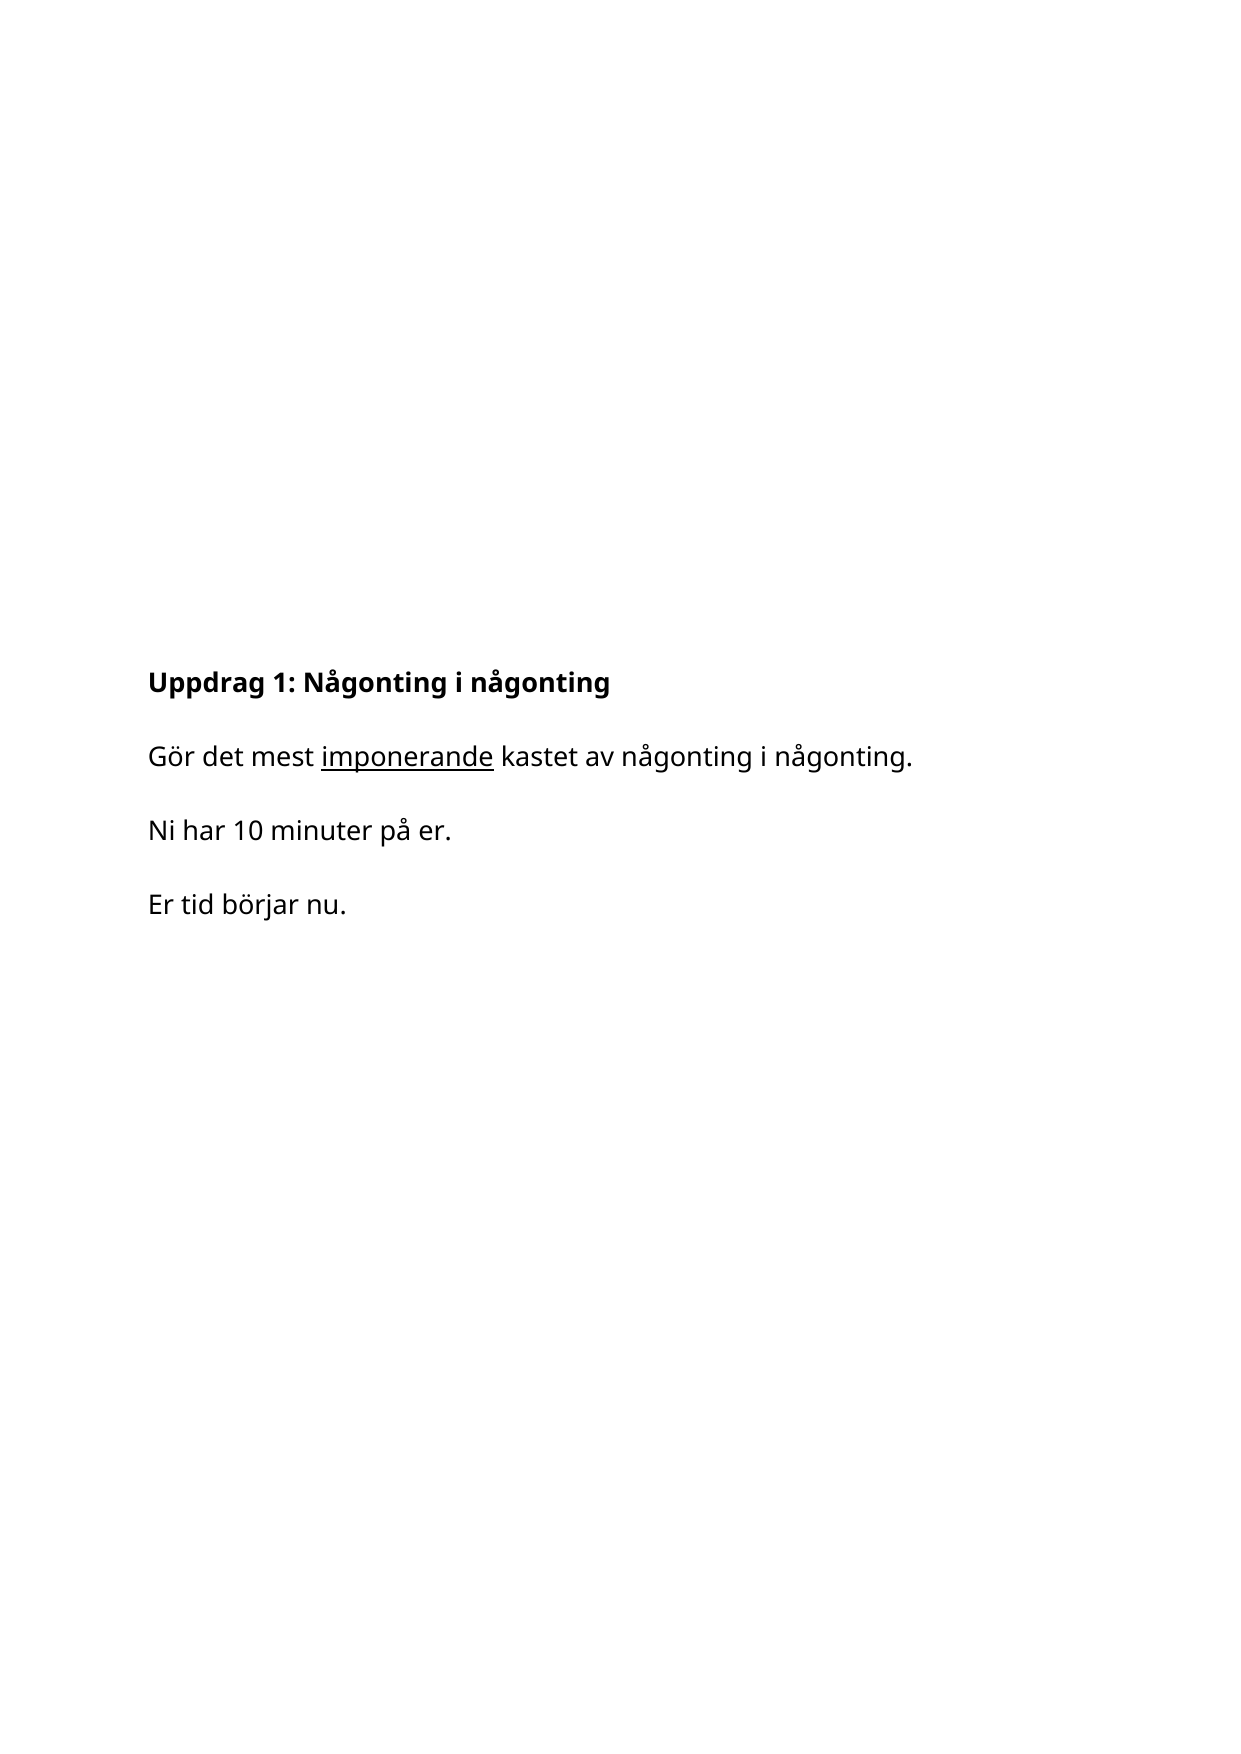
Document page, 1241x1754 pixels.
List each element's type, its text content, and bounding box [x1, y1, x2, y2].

text Er tid börjar nu. [148, 885, 1093, 922]
text Gör det mest imponerande kastet av någonting i någonting. [148, 738, 1093, 774]
text Uppdrag 1: Någonting i någonting [148, 664, 1093, 701]
text Ni har 10 minuter på er. [148, 811, 1093, 848]
